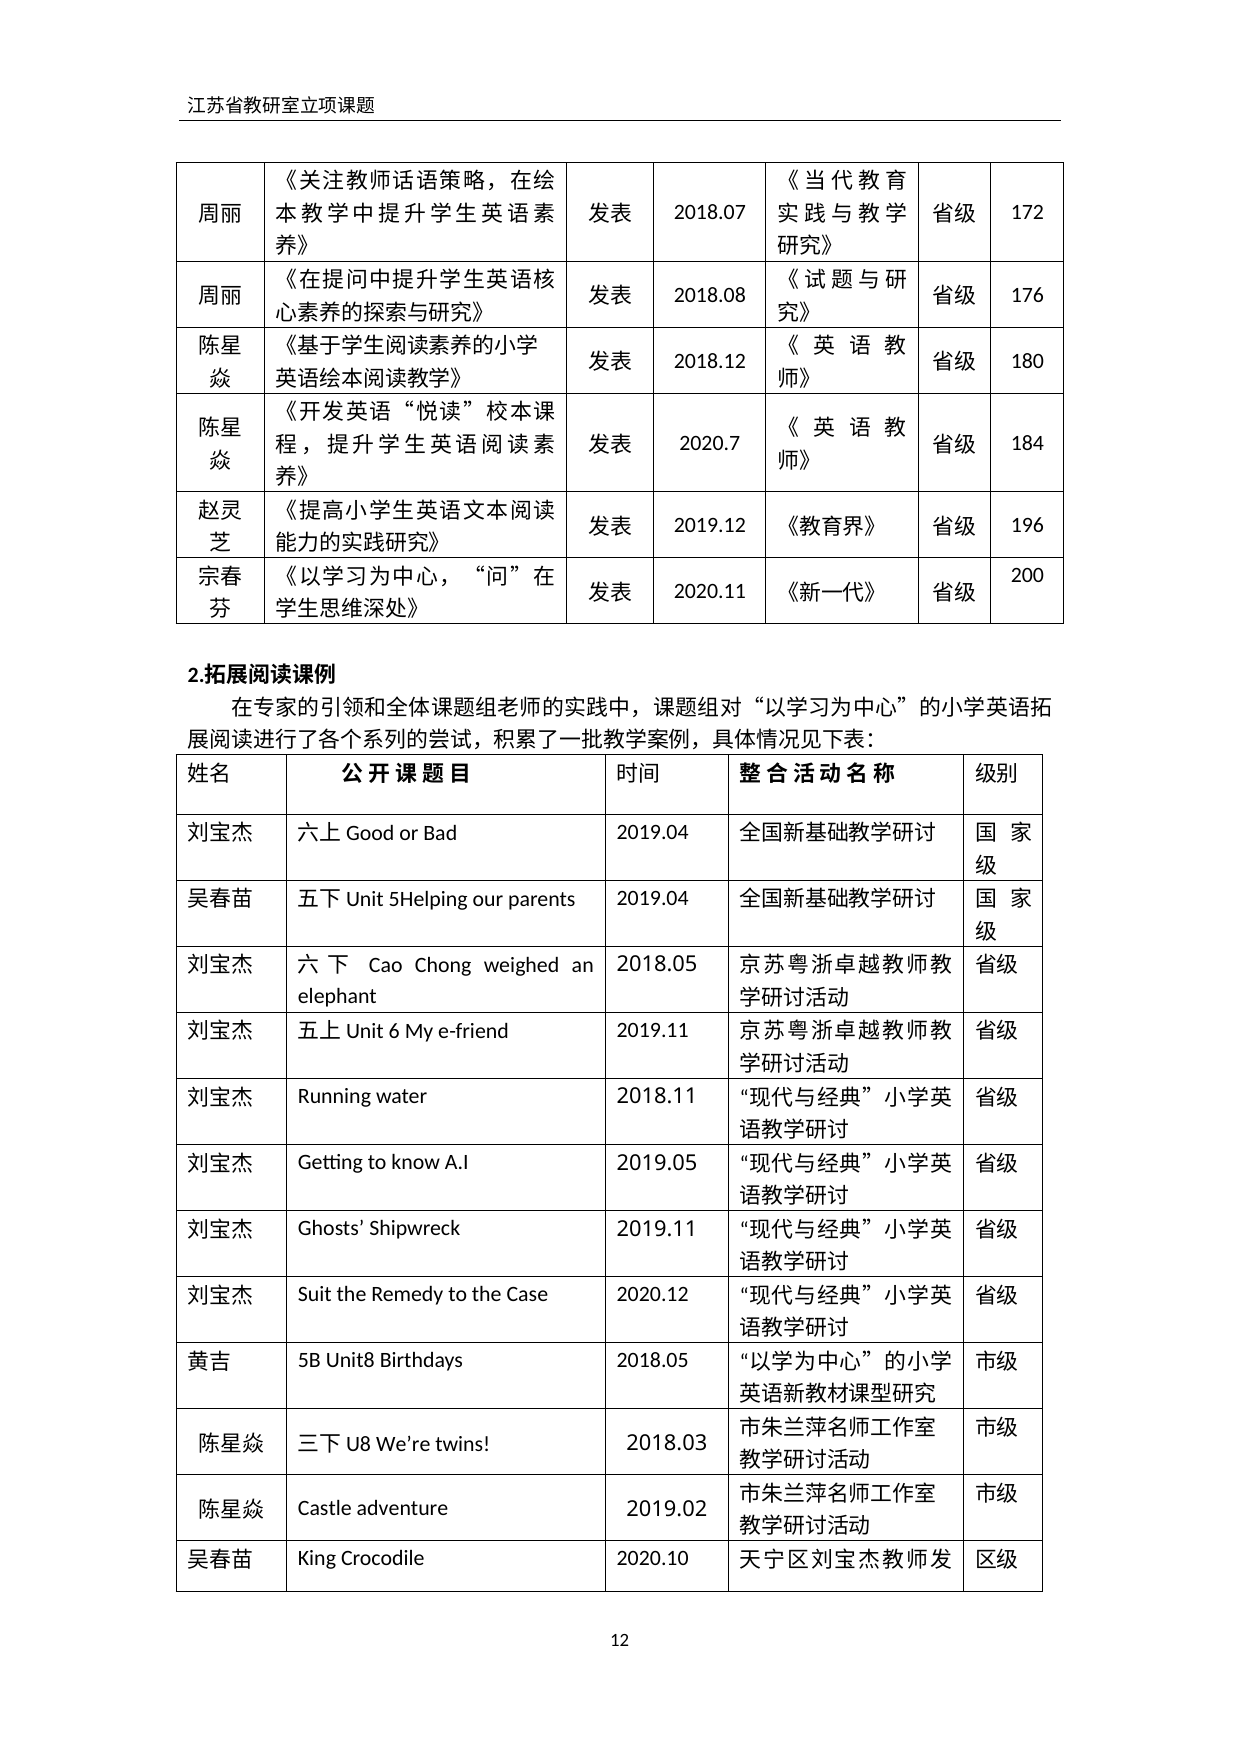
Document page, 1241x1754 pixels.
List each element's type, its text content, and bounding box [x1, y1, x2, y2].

table_cell 发表 [567, 558, 653, 623]
table_cell 刘宝杰 [177, 815, 286, 880]
table_cell “现代与经典”小学英语教学研讨 [729, 1211, 963, 1276]
table_cell 区级 [964, 1541, 1042, 1591]
table_cell 发表 [567, 262, 653, 327]
table_cell 发表 [567, 163, 653, 261]
table_cell 2020.12 [606, 1277, 728, 1342]
text 在专家的引领和全体课题组老师的实践中，课题组对“以学习为中心”的小学英语拓展阅读进行了各个系列的尝试，积累了一批教学案例，具体情况见下表： [187, 689, 1053, 754]
table_cell 五下Unit 5Helping our parents [287, 881, 605, 946]
table_cell 宗春芬 [177, 558, 264, 623]
table_cell 2019.12 [654, 492, 765, 557]
table_cell 《开发英语“悦读”校本课程，提升学生英语阅读素养》 [265, 394, 566, 491]
table_cell 市级 [964, 1475, 1042, 1540]
table_cell 省级 [919, 262, 990, 327]
table_cell 172 [991, 163, 1063, 261]
table_cell 《教育界》 [766, 492, 918, 557]
table_cell 市级 [964, 1343, 1042, 1408]
table_cell 2020.10 [606, 1541, 728, 1591]
table_cell 刘宝杰 [177, 1145, 286, 1210]
table_header 姓名 [177, 755, 286, 814]
table_cell 三下U8 We’re twins! [287, 1409, 605, 1474]
table_cell 《当代教育实践与教学研究》 [766, 163, 918, 261]
table_cell 市朱兰萍名师工作室教学研讨活动 [729, 1475, 963, 1540]
table_cell 发表 [567, 394, 653, 491]
table_cell 2018.08 [654, 262, 765, 327]
table_cell “现代与经典”小学英语教学研讨 [729, 1079, 963, 1144]
table_cell 省级 [964, 1277, 1042, 1342]
table_cell 省级 [919, 558, 990, 623]
table_cell 2019.04 [606, 881, 728, 946]
table_cell 国家级 [964, 881, 1042, 946]
table_cell 发表 [567, 328, 653, 393]
table_cell 《英语教师》 [766, 328, 918, 393]
table_cell 184 [991, 394, 1063, 491]
table_cell 省级 [964, 1211, 1042, 1276]
table_cell 2020.11 [654, 558, 765, 623]
table_cell 2019.05 [606, 1145, 728, 1210]
table_cell 刘宝杰 [177, 1013, 286, 1078]
table_cell 《试题与研究》 [766, 262, 918, 327]
table_cell 吴春苗 [177, 881, 286, 946]
table_cell 市级 [964, 1409, 1042, 1474]
table_cell 省级 [919, 394, 990, 491]
table_cell 2019.11 [606, 1013, 728, 1078]
table_cell 省级 [919, 492, 990, 557]
table_cell Castle adventure [287, 1475, 605, 1540]
table_cell 《关注教师话语策略，在绘本教学中提升学生英语素养》 [265, 163, 566, 261]
table_cell 180 [991, 328, 1063, 393]
table_header 公 开 课 题 目 [287, 755, 605, 814]
table_header 级别 [964, 755, 1042, 814]
table_cell 2020.7 [654, 394, 765, 491]
table_cell “以学为中心”的小学英语新教材课型研究 [729, 1343, 963, 1408]
table_header 整 合 活 动 名 称 [729, 755, 963, 814]
table_cell 196 [991, 492, 1063, 557]
table_cell 周丽 [177, 262, 264, 327]
table_cell 2018.05 [606, 1343, 728, 1408]
table_cell 京苏粤浙卓越教师教学研讨活动 [729, 947, 963, 1012]
table_cell 《新一代》 [766, 558, 918, 623]
table_cell 《在提问中提升学生英语核心素养的探索与研究》 [265, 262, 566, 327]
text 2.拓展阅读课例 [187, 657, 1053, 689]
table_cell “现代与经典”小学英语教学研讨 [729, 1277, 963, 1342]
table_cell 《英语教师》 [766, 394, 918, 491]
table_cell 200 [991, 558, 1063, 623]
table_cell 京苏粤浙卓越教师教学研讨活动 [729, 1013, 963, 1078]
table_cell 刘宝杰 [177, 1079, 286, 1144]
table_cell 六下 Cao Chong weighed an elephant [287, 947, 605, 1012]
table_cell 2018.07 [654, 163, 765, 261]
table_cell 陈星焱 [177, 328, 264, 393]
table_cell 2018.12 [654, 328, 765, 393]
table_cell 全国新基础教学研讨 [729, 815, 963, 880]
table_cell 省级 [919, 328, 990, 393]
table_cell 陈星焱 [177, 394, 264, 491]
table_cell 2019.02 [606, 1475, 728, 1540]
table_cell 176 [991, 262, 1063, 327]
table_cell 省级 [964, 947, 1042, 1012]
table_cell 2019.04 [606, 815, 728, 880]
table_cell 陈星焱 [177, 1475, 286, 1540]
table_cell 省级 [964, 1079, 1042, 1144]
table_cell 五上Unit 6 My e-friend [287, 1013, 605, 1078]
table_cell “现代与经典”小学英语教学研讨 [729, 1145, 963, 1210]
table_cell Running water [287, 1079, 605, 1144]
table_cell 刘宝杰 [177, 947, 286, 1012]
table_cell 国家级 [964, 815, 1042, 880]
table_cell 天宁区刘宝杰教师发展工作室 [729, 1541, 963, 1591]
table_cell 2018.05 [606, 947, 728, 1012]
table_cell 省级 [964, 1145, 1042, 1210]
table_cell 市朱兰萍名师工作室教学研讨活动 [729, 1409, 963, 1474]
table_cell 黄吉 [177, 1343, 286, 1408]
table_cell 赵灵芝 [177, 492, 264, 557]
table_cell 吴春苗 [177, 1541, 286, 1591]
table_cell Suit the Remedy to the Case [287, 1277, 605, 1342]
table_cell 5B Unit8 Birthdays [287, 1343, 605, 1408]
table_cell 2019.11 [606, 1211, 728, 1276]
table_cell 2018.03 [606, 1409, 728, 1474]
table_cell 六上Good or Bad [287, 815, 605, 880]
table_cell 刘宝杰 [177, 1277, 286, 1342]
table_header 时间 [606, 755, 728, 814]
table_cell 省级 [964, 1013, 1042, 1078]
table_cell 全国新基础教学研讨 [729, 881, 963, 946]
table_cell 省级 [919, 163, 990, 261]
table_cell 陈星焱 [177, 1409, 286, 1474]
table_cell 发表 [567, 492, 653, 557]
table_cell Getting to know A.I [287, 1145, 605, 1210]
table_cell 周丽 [177, 163, 264, 261]
table_cell King Crocodile [287, 1541, 605, 1591]
table_cell 《提高小学生英语文本阅读能力的实践研究》 [265, 492, 566, 557]
table_cell Ghosts’ Shipwreck [287, 1211, 605, 1276]
table_cell 2018.11 [606, 1079, 728, 1144]
table_cell 刘宝杰 [177, 1211, 286, 1276]
table_cell 《以学习为中心，“问”在学生思维深处》 [265, 558, 566, 623]
table_cell 《基于学生阅读素养的小学英语绘本阅读教学》 [265, 328, 566, 393]
